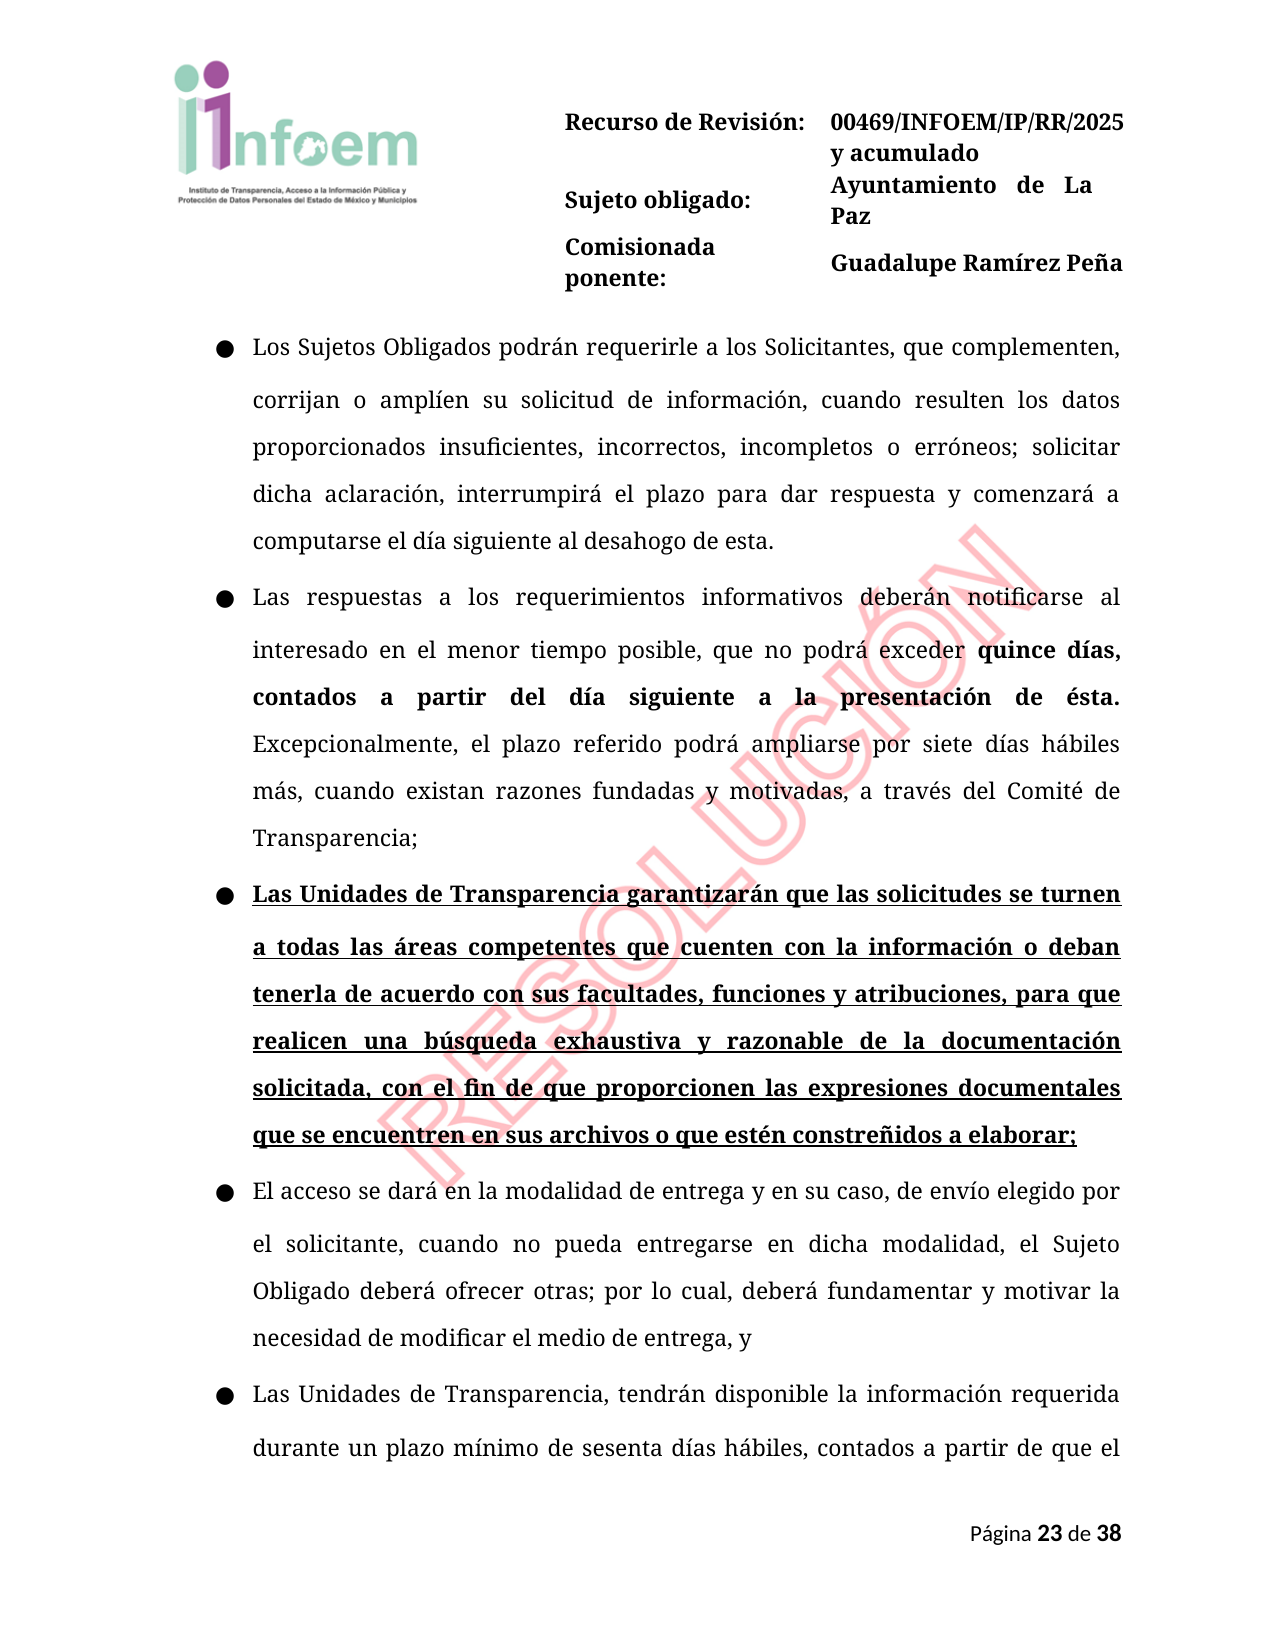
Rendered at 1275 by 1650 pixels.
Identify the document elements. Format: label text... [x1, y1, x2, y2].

picture [54, 0, 1275, 1650]
list Las respuestas a los requerimientos informativos deberán notificarse al interesado en el menor tiempo posible, que no podrá exceder quince días, contados a partir del día siguiente a la presentación de ésta. Excepcionalmente, el plazo referido podrá ampliarse por siete días hábiles más, cuando existan razones fundadas y motivadas, a través del Comité de Transparencia; [215, 572, 1121, 853]
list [215, 1369, 1121, 1463]
list Los Sujetos Obligados podrán requerirle a los Solicitantes, que complementen, corrijan o amplíen su solicitud de información, cuando resulten los datos proporcionados insuficientes, incorrectos, incompletos o erróneos; solicitar dicha aclaración, interrumpirá el plazo para dar respuesta y comenzará a computarse el día siguiente al desahogo de esta. [215, 322, 1121, 556]
list El acceso se dará en la modalidad de entrega y en su caso, de envío elegido por el solicitante, cuando no pueda entregarse en dicha modalidad, el Sujeto Obligado deberá ofrecer otras; por lo cual, deberá fundamentar y motivar la necesidad de modificar el medio de entrega, y [215, 1166, 1121, 1353]
list Las Unidades de Transparencia garantizarán que las solicitudes se turnen a todas las áreas competentes que cuenten con la información o deban tenerla de acuerdo con sus facultades, funciones y atribuciones, para que realicen una búsqueda exhaustiva y razonable de la documentación solicitada, con el fin de que proporcionen las expresiones documentales que se encuentren en sus archivos o que estén constreñidos a elaborar; [215, 869, 1121, 1150]
